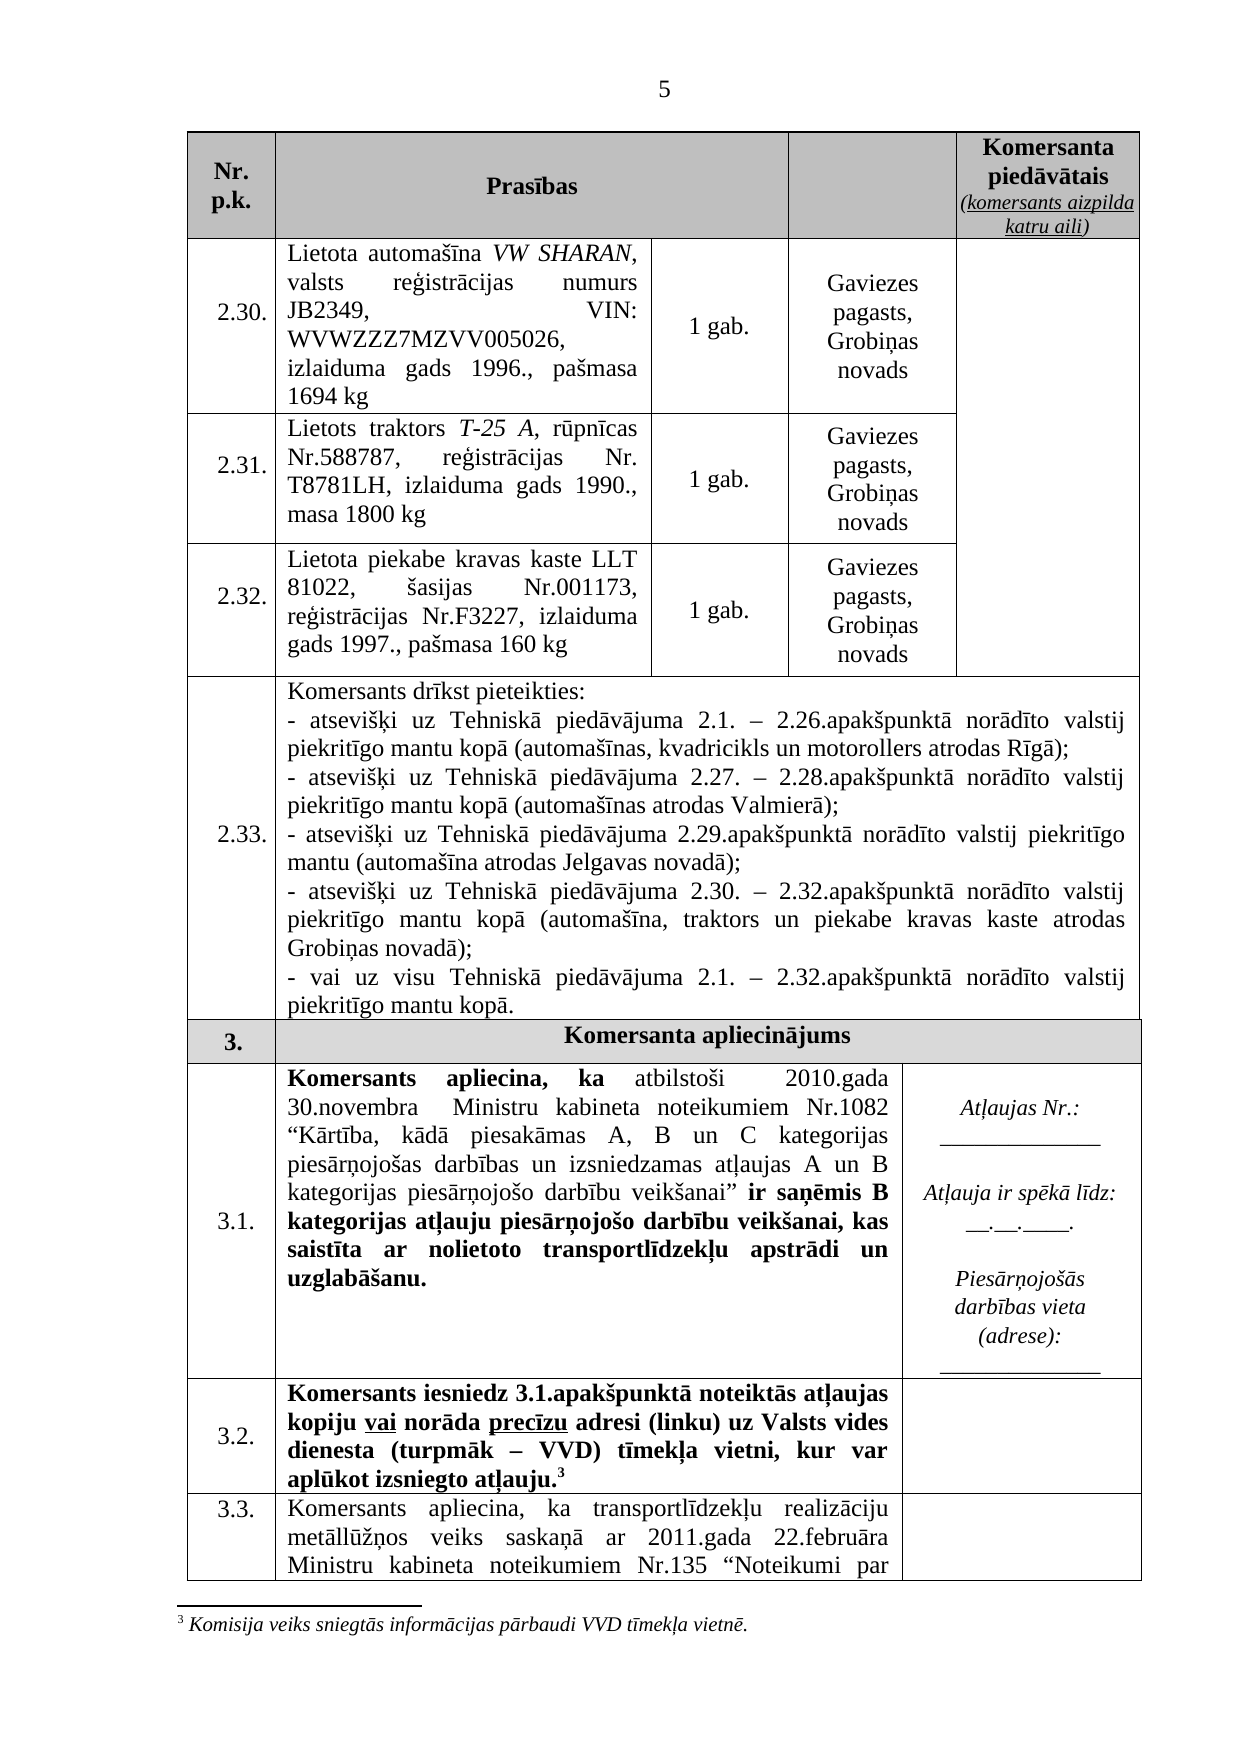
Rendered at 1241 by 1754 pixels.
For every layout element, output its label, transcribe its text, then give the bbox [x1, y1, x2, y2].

table_header Nr. p.k. [188, 133, 275, 238]
table_cell [903, 1379, 1141, 1493]
table_cell Lietota automašīna VW SHARAN, valsts reģistrācijas numurs JB2349, VIN: WVWZZZ7MZVV005026, izlaiduma gads 1996., pašmasa 1694 kg [276, 239, 651, 413]
table_cell [188, 1494, 275, 1579]
table_cell [188, 544, 275, 676]
table_cell Gaviezes pagasts, Grobiņas novads [789, 544, 956, 676]
table_header Prasības [276, 133, 788, 238]
table_cell Lietots traktors T-25 A, rūpnīcas Nr.588787, reģistrācijas Nr. T8781LH, izlaiduma gads 1990., masa 1800 kg [276, 414, 651, 543]
table_cell Gaviezes pagasts, Grobiņas novads [789, 239, 956, 413]
table_cell [903, 1494, 1141, 1579]
table_header [789, 133, 956, 238]
table_cell [188, 1064, 275, 1378]
table_cell [957, 239, 1139, 676]
table_cell 1 gab. [652, 239, 788, 413]
table_cell Komersants iesniedz 3.1.apakšpunktā noteiktās atļaujas kopiju vai norāda precīzu adresi (linku) uz Valsts vides dienesta (turpmāk – VVD) tīmekļa vietni, kur var aplūkot izsniegto atļauju. [276, 1379, 902, 1493]
table_cell [188, 1020, 275, 1063]
table_cell Lietota piekabe kravas kaste LLT 81022, šasijas Nr.001173, reģistrācijas Nr.F3227, izlaiduma gads 1997., pašmasa 160 kg [276, 544, 651, 676]
table_cell 1 gab. [652, 414, 788, 543]
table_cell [276, 1494, 902, 1579]
table_cell [188, 239, 275, 413]
table_cell [188, 677, 275, 1019]
table_cell Komersants drīkst pieteikties: - atsevišķi uz Tehniskā piedāvājuma 2.1. – 2.26.apakšpunktā norādīto valstij piekritīgo mantu kopā (automašīnas, kvadricikls un motorollers atrodas Rīgā); - atsevišķi uz Tehniskā piedāvājuma 2.27. – 2.28.apakšpunktā norādīto valstij piekritīgo mantu kopā (automašīnas atrodas Valmierā); - atsevišķi uz Tehniskā piedāvājuma 2.29.apakšpunktā norādīto valstij piekritīgo mantu (automašīna atrodas Jelgavas novadā); - atsevišķi uz Tehniskā piedāvājuma 2.30. – 2.32.apakšpunktā norādīto valstij piekritīgo mantu kopā (automašīna, traktors un piekabe kravas kaste atrodas Grobiņas novadā); - vai uz visu Tehniskā piedāvājuma 2.1. – 2.32.apakšpunktā norādīto valstij piekritīgo mantu kopā. [276, 677, 1139, 1019]
table_cell Komersants apliecina, ka atbilstoši 2010.gada 30.novembra Ministru kabineta noteikumiem Nr.1082 “Kārtība, kādā piesakāmas A, B un C kategorijas piesārņojošas darbības un izsniedzamas atļaujas A un B kategorijas piesārņojošo darbību veikšanai” ir saņēmis B kategorijas atļauju piesārņojošo darbību veikšanai, kas saistīta ar nolietoto transportlīdzekļu apstrādi un uzglabāšanu. [276, 1064, 902, 1378]
table_cell Atļaujas Nr.: ______________ Atļauja ir spēkā līdz: __.__.____. Piesārņojošās darbības vieta (adrese): ______________ [903, 1064, 1141, 1378]
table_cell [188, 414, 275, 543]
table_cell Komersanta apliecinājums [276, 1020, 1141, 1063]
table_cell Gaviezes pagasts, Grobiņas novads [789, 414, 956, 543]
table_header Komersanta piedāvātais (komersants aizpilda katru aili) [957, 133, 1139, 238]
table_cell 1 gab. [652, 544, 788, 676]
table_cell [188, 1379, 275, 1493]
